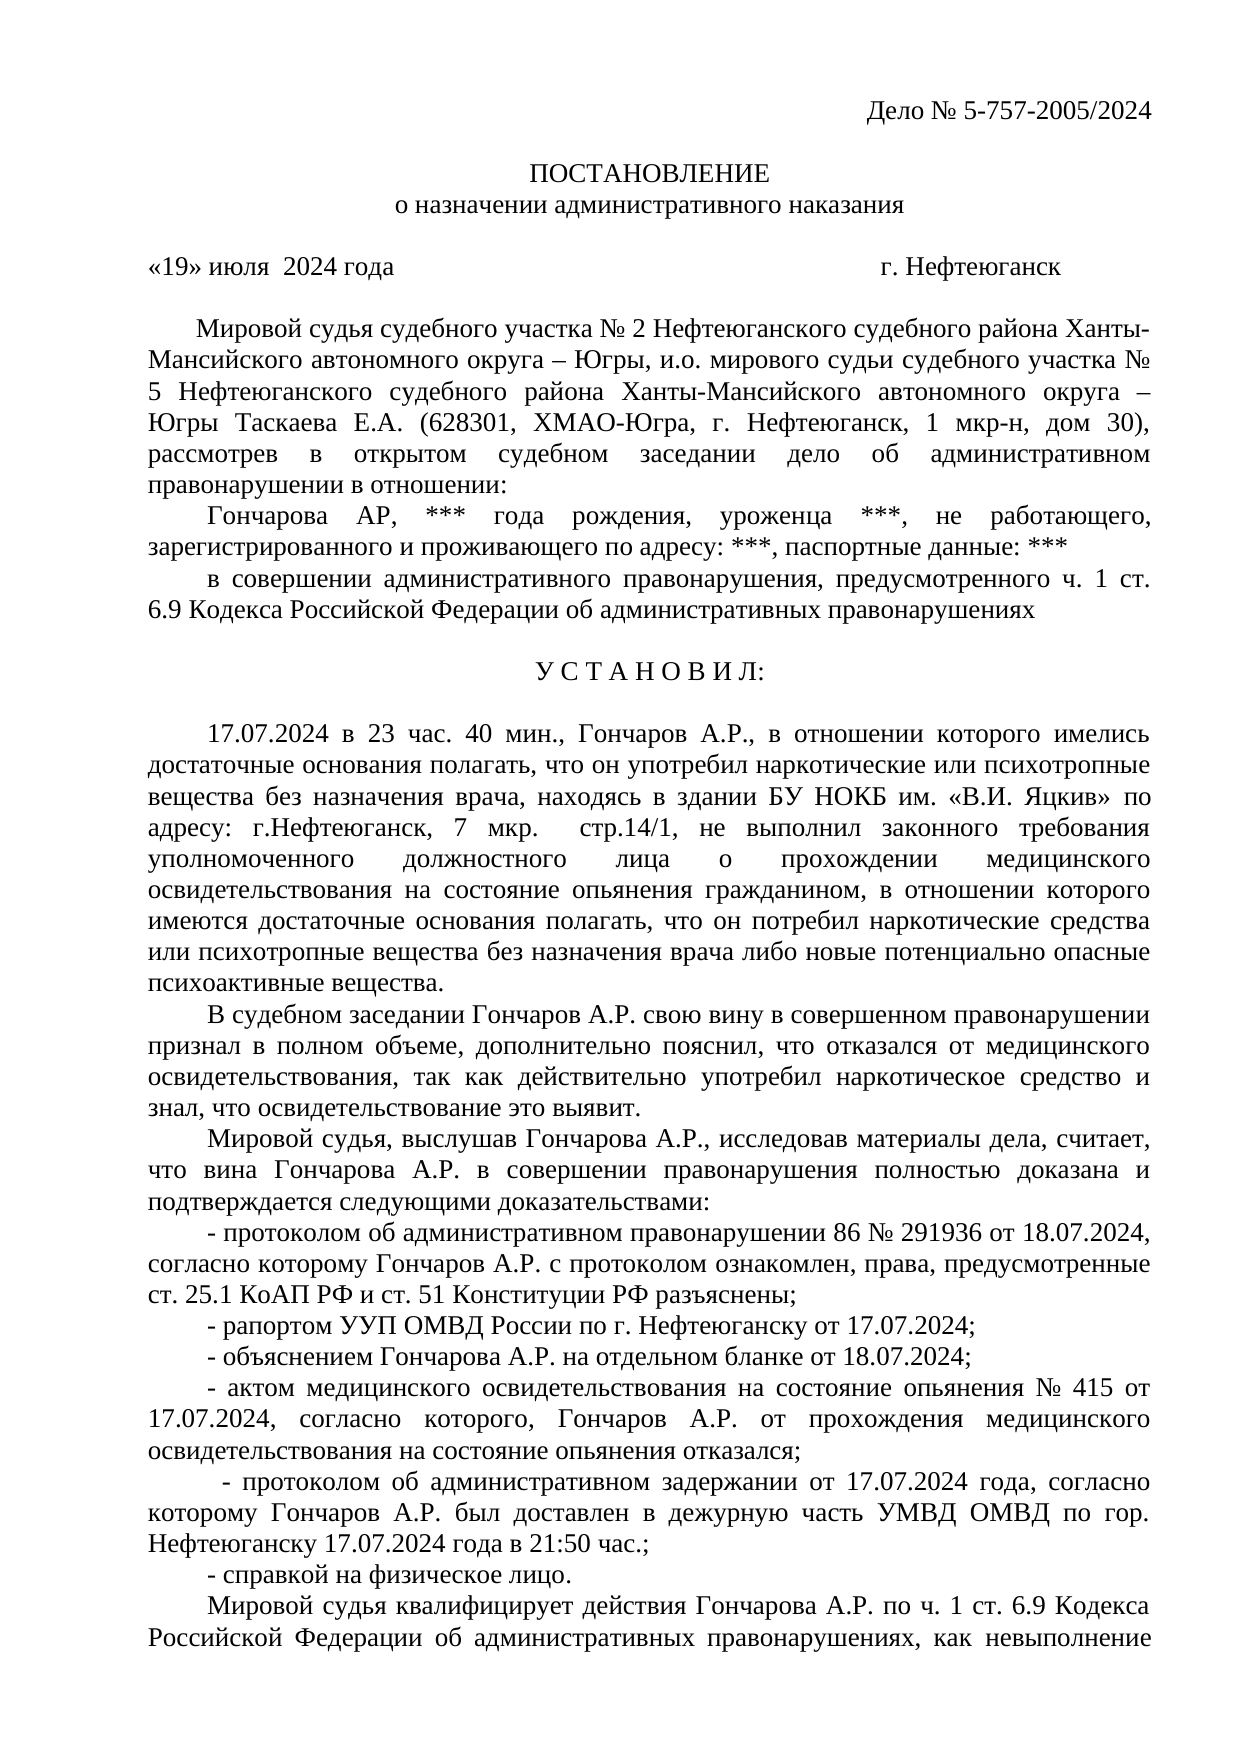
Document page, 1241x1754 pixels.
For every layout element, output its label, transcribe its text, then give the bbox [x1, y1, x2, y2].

text Гончарова АР, *** года рождения, уроженца ***, не работающего, зарегистрированного и проживающего по адресу: ***, паспортные данные: *** [148, 499, 1152, 562]
text ПОСТАНОВЛЕНИЕ [148, 157, 1152, 188]
text «19» июля 2024 года г. Нефтеюганск [148, 250, 1152, 281]
text - рапортом УУП ОМВД России по г. Нефтеюганску от 17.07.2024; [148, 1309, 1152, 1340]
text о назначении административного наказания [148, 188, 1152, 219]
text - протоколом об административном задержании от 17.07.2024 года, согласно которому Гончаров А.Р. был доставлен в дежурную часть УМВД ОМВД по гор. Нефтеюганску 17.07.2024 года в 21:50 час.; [148, 1465, 1152, 1558]
text У С Т А Н О В И Л: [148, 655, 1152, 686]
text Мировой судья судебного участка № 2 Нефтеюганского судебного района Ханты-Мансийского автономного округа – Югры, и.о. мирового судьи судебного участка № 5 Нефтеюганского судебного района Ханты-Мансийского автономного округа – Югры Таскаева Е.А. (628301, ХМАО-Югра, г. Нефтеюганск, 1 мкр-н, дом 30), рассмотрев в открытом судебном заседании дело об административном правонарушении в отношении: [148, 312, 1152, 499]
text - протоколом об административном правонарушении 86 № 291936 от 18.07.2024, согласно которому Гончаров А.Р. с протоколом ознакомлен, права, предусмотренные ст. 25.1 КоАП РФ и ст. 51 Конституции РФ разъяснены; [133, 1216, 1152, 1309]
text - актом медицинского освидетельствования на состояние опьянения № 415 от 17.07.2024, согласно которого, Гончаров А.Р. от прохождения медицинского освидетельствования на состояние опьянения отказался; [148, 1371, 1152, 1465]
text Мировой судья, выслушав Гончарова А.Р., исследовав материалы дела, считает, что вина Гончарова А.Р. в совершении правонарушения полностью доказана и подтверждается следующими доказательствами: [148, 1122, 1152, 1216]
text 17.07.2024 в 23 час. 40 мин., Гончаров А.Р., в отношении которого имелись достаточные основания полагать, что он употребил наркотические или психотропные вещества без назначения врача, находясь в здании БУ НОКБ им. «В.И. Яцкив» по адресу: г.Нефтеюганск, 7 мкр. стр.14/1, не выполнил законного требования уполномоченного должностного лица о прохождении медицинского освидетельствования на состояние опьянения гражданином, в отношении которого имеются достаточные основания полагать, что он потребил наркотические средства или психотропные вещества без назначения врача либо новые потенциально опасные психоактивные вещества. [148, 717, 1152, 998]
text - объяснением Гончарова А.Р. на отдельном бланке от 18.07.2024; [148, 1340, 1152, 1371]
text - справкой на физическое лицо. [148, 1558, 1152, 1589]
text В судебном заседании Гончаров А.Р. свою вину в совершенном правонарушении признал в полном объеме, дополнительно пояснил, что отказался от медицинского освидетельствования, так как действительно употребил наркотическое средство и знал, что освидетельствование это выявит. [148, 998, 1152, 1122]
text Дело № 5-757-2005/2024 [148, 94, 1152, 126]
text в совершении административного правонарушения, предусмотренного ч. 1 ст. 6.9 Кодекса Российской Федерации об административных правонарушениях [148, 562, 1152, 624]
